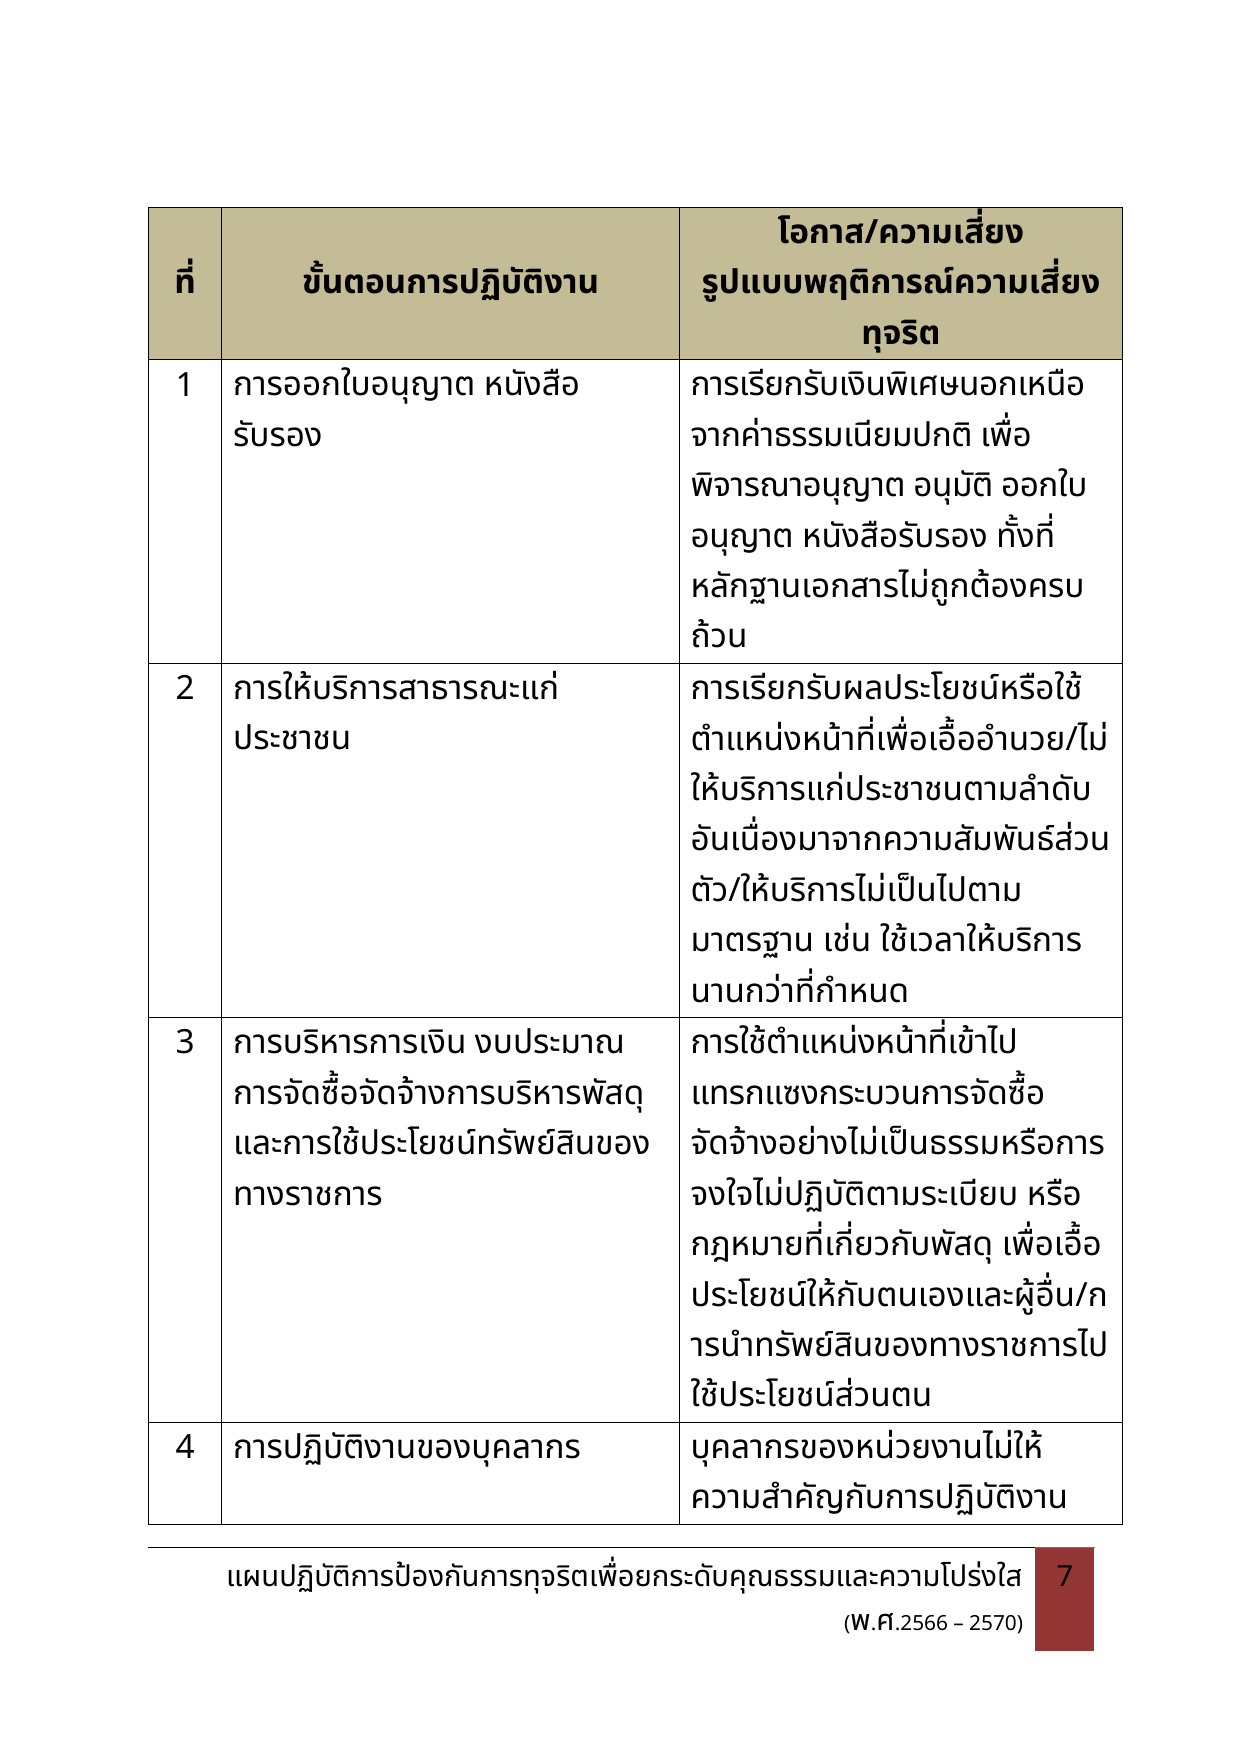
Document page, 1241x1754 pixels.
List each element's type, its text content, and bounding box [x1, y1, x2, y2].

table_header ที่ [149, 208, 221, 359]
table_cell การออกใบอนุญาต หนังสือรับรอง [222, 360, 679, 663]
table_cell 1 [149, 360, 221, 663]
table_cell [222, 1423, 679, 1524]
table_cell การใช้ตำแหน่งหน้าที่เข้าไปแทรกแซงกระบวนการจัดซื้อจัดจ้างอย่างไม่เป็นธรรมหรือการจงใจไม่ปฏิบัติตามระเบียบ หรือกฎหมายที่เกี่ยวกับพัสดุ เพื่อเอื้อประโยชน์ให้กับตนเองและผู้อื่น/การนำทรัพย์สินของทางราชการไปใช้ประโยชน์ส่วนตน [680, 1018, 1122, 1422]
table_cell การเรียกรับเงินพิเศษนอกเหนือจากค่าธรรมเนียมปกติ เพื่อพิจารณาอนุญาต อนุมัติ ออกใบอนุญาต หนังสือรับรอง ทั้งที่หลักฐานเอกสารไม่ถูกต้องครบถ้วน [680, 360, 1122, 663]
table_cell การบริหารการเงิน งบประมาณ การจัดซื้อจัดจ้างการบริหารพัสดุ และการใช้ประโยชน์ทรัพย์สินของทางราชการ [222, 1018, 679, 1422]
table_cell 4 [149, 1423, 221, 1524]
table_cell 3 [149, 1018, 221, 1422]
table_header ขั้นตอนการปฏิบัติงาน [222, 208, 679, 359]
table_cell การให้บริการสาธารณะแก่ประชาชน [222, 664, 679, 1017]
table_cell การเรียกรับผลประโยชน์หรือใช้ตำแหน่งหน้าที่เพื่อเอื้ออำนวย/ไม่ให้บริการแก่ประชาชนตามลำดับอันเนื่องมาจากความสัมพันธ์ส่วนตัว/ให้บริการไม่เป็นไปตามมาตรฐาน เช่น ใช้เวลาให้บริการนานกว่าที่กำหนด [680, 664, 1122, 1017]
table_header โอกาส/ความเสี่ยง รูปแบบพฤติการณ์ความเสี่ยงทุจริต [680, 208, 1122, 359]
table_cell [680, 1423, 1122, 1524]
table_cell 2 [149, 664, 221, 1017]
